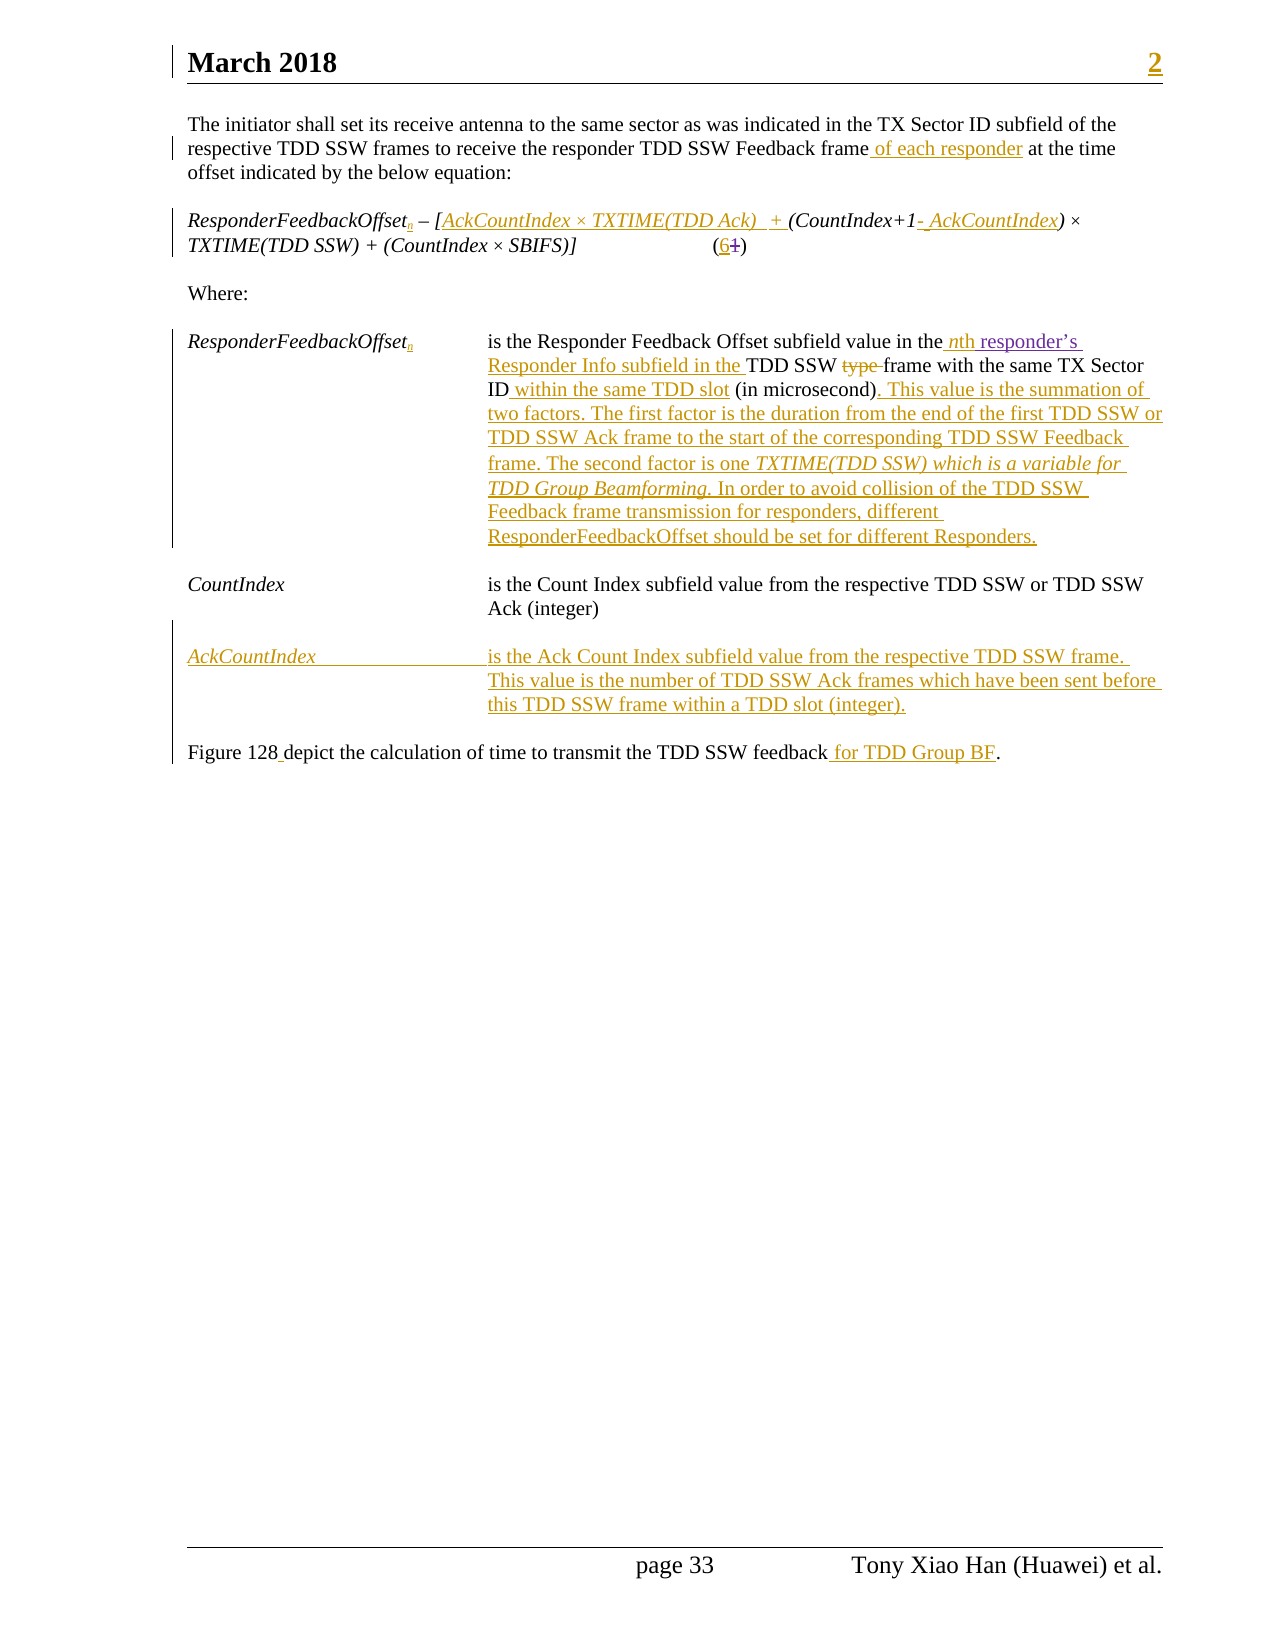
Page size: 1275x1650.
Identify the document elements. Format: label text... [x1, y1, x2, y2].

text Figure 128depict the calculation of time to transmit the TDD SSW feedback. [187, 740, 1163, 764]
text ResponderFeedbackOffset – [(CountIndex+1) × TXTIME(TDD SSW) + (CountIndex × SBIFS)] () [187, 208, 1163, 257]
text CountIndex is the Count Index subfield value from the respective TDD SSW or TDD SSW Ack (integer) [187, 572, 1163, 620]
text ResponderFeedbackOffset is the Responder Feedback Offset subfield value in theTDD SSW frame with the same TX Sector ID (in microsecond) [187, 329, 1163, 548]
text Where: [187, 281, 1163, 305]
text The initiator shall set its receive antenna to the same sector as was indicated in the TX Sector ID subfield of the respective TDD SSW frames to receive the responder TDD SSW Feedback frame at the time offset indicated by the below equation: [187, 112, 1163, 184]
